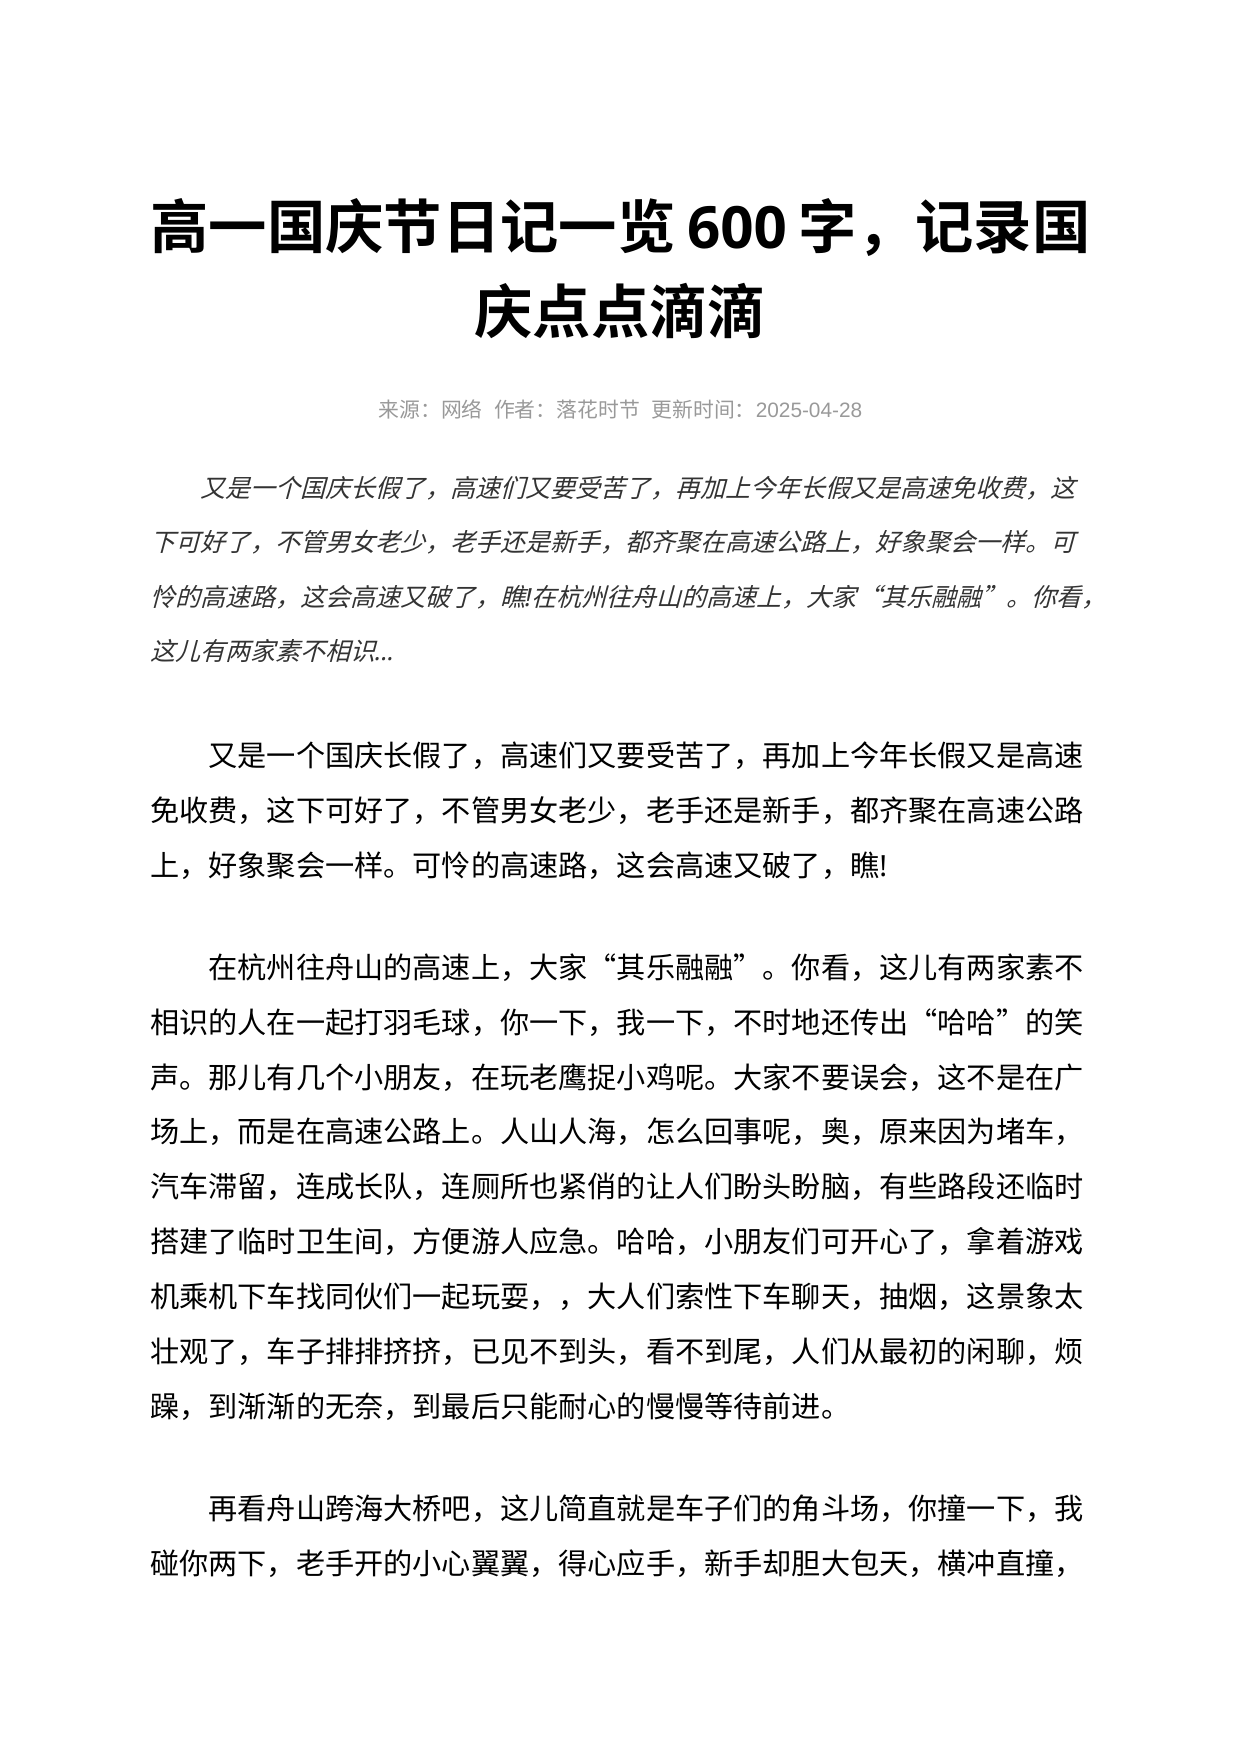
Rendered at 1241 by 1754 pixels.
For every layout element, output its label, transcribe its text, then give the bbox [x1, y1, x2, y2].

text 又是一个国庆长假了，高速们又要受苦了，再加上今年长假又是高速免收费，这下可好了，不管男女老少，老手还是新手，都齐聚在高速公路上，好象聚会一样。可怜的高速路，这会高速又破了，瞧!在杭州往舟山的高速上，大家“其乐融融”。你看，这儿有两家素不相识... [150, 468, 1090, 668]
subtitle 高一国庆节日记一览600字，记录国庆点点滴滴 [150, 181, 1090, 351]
text 在杭州往舟山的高速上，大家“其乐融融”。你看，这儿有两家素不相识的人在一起打羽毛球，你一下，我一下，不时地还传出“哈哈”的笑声。那儿有几个小朋友，在玩老鹰捉小鸡呢。大家不要误会，这不是在广场上，而是在高速公路上。人山人海，怎么回事呢，奥，原来因为堵车，汽车滞留，连成长队，连厕所也紧俏的让人们盼头盼脑，有些路段还临时搭建了临时卫生间，方便游人应急。哈哈，小朋友们可开心了，拿着游戏机乘机下车找同伙们一起玩耍，，大人们索性下车聊天，抽烟，这景象太壮观了，车子排排挤挤，已见不到头，看不到尾，人们从最初的闲聊，烦躁，到渐渐的无奈，到最后只能耐心的慢慢等待前进。 [150, 944, 1090, 1426]
text 来源：网络 作者：落花时节 更新时间：2025-04-28 [150, 397, 1090, 421]
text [150, 1485, 1090, 1582]
text 又是一个国庆长假了，高速们又要受苦了，再加上今年长假又是高速免收费，这下可好了，不管男女老少，老手还是新手，都齐聚在高速公路上，好象聚会一样。可怜的高速路，这会高速又破了，瞧! [150, 733, 1090, 885]
